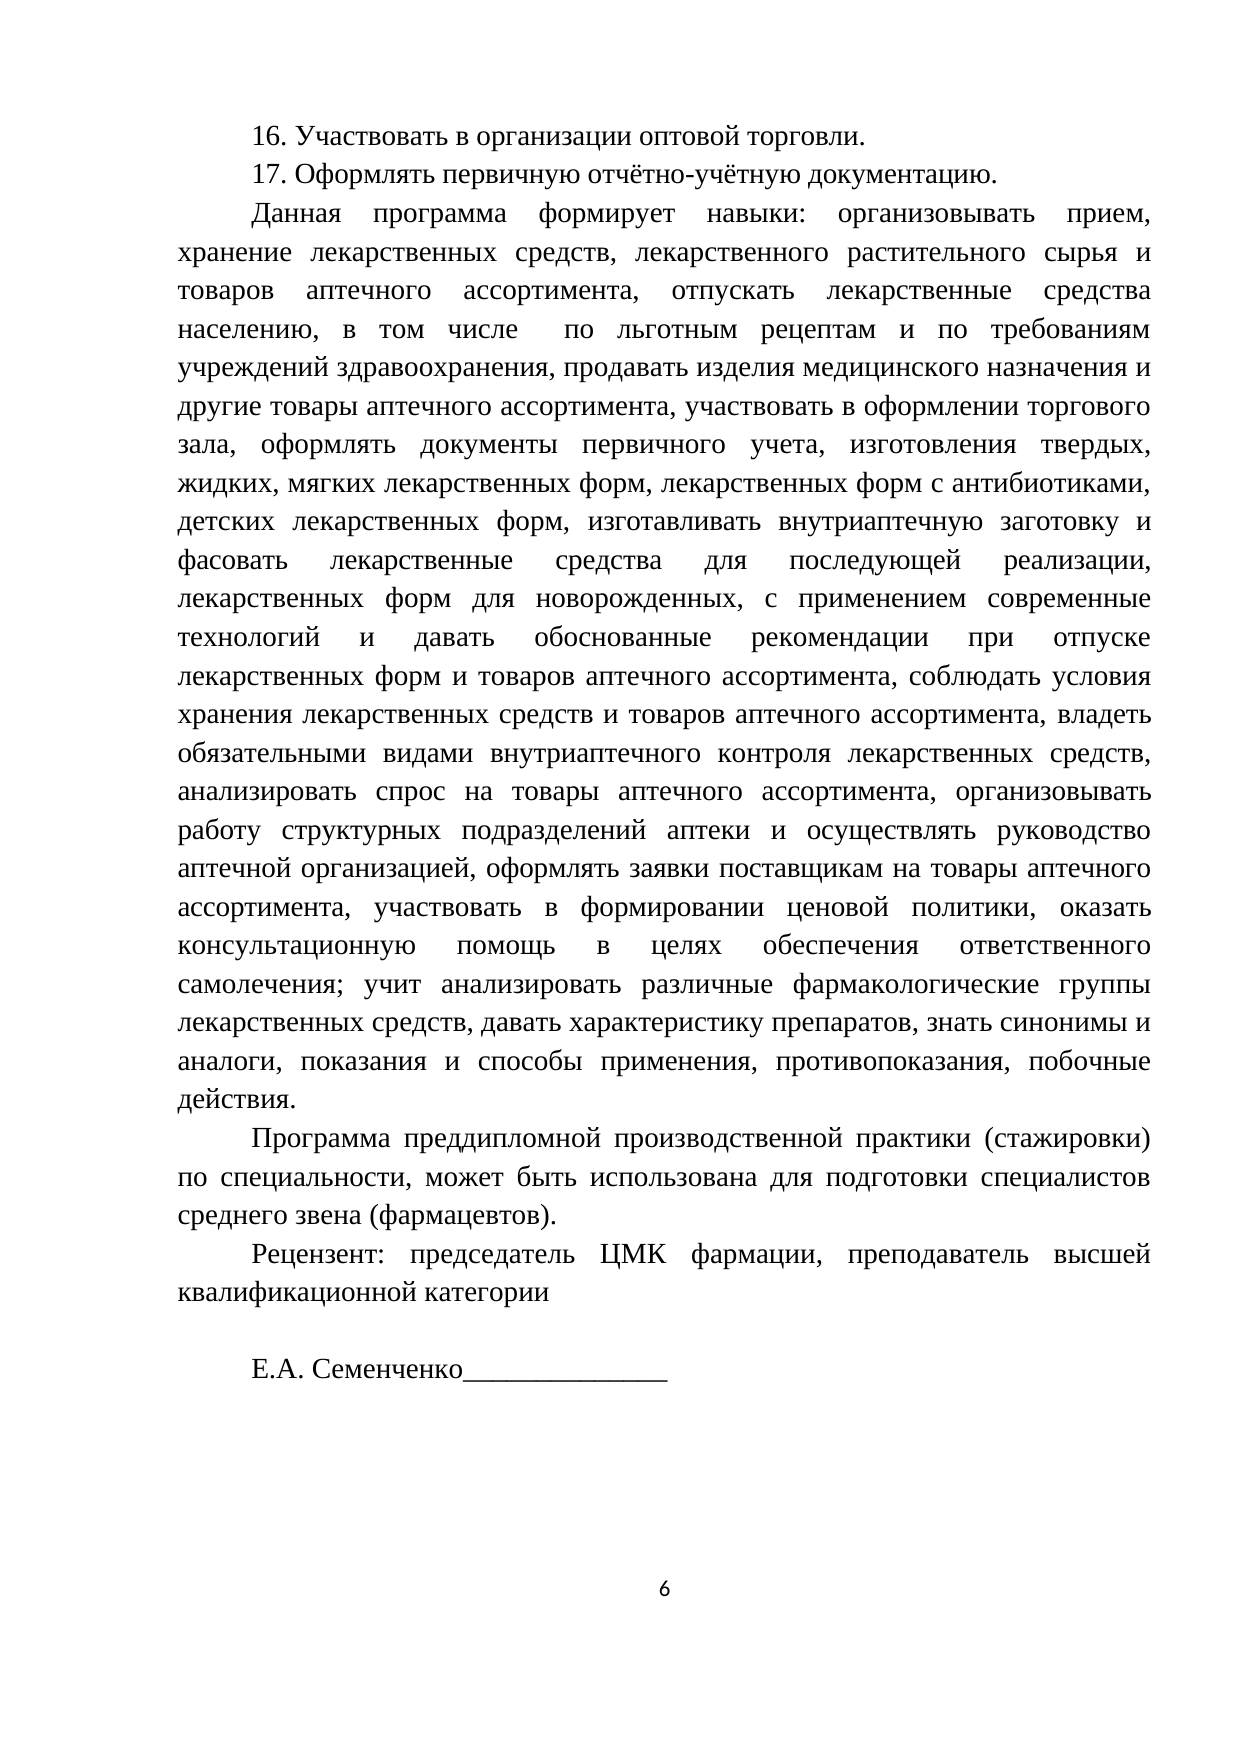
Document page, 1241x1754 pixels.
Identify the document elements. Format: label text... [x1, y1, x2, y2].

text 16. Участвовать в организации оптовой торговли. [177, 118, 1100, 152]
text Рецензент: председатель ЦМК фармации, преподаватель высшей квалификационной категории [177, 1236, 1152, 1308]
text Е.А. Семенченко______________ [177, 1351, 1152, 1385]
text Данная программа формирует навыки: организовывать прием, хранение лекарственных средств, лекарственного растительного сырья и товаров аптечного ассортимента, отпускать лекарственные средства населению, в том числе по льготным рецептам и по требованиям учреждений здравоохранения, продавать изделия медицинского назначения и другие товары аптечного ассортимента, участвовать в оформлении торгового зала, оформлять документы первичного учета, изготовления твердых, жидких, мягких лекарственных форм, лекарственных форм с антибиотиками, детских лекарственных форм, изготавливать внутриаптечную заготовку и фасовать лекарственные средства для последующей реализации, лекарственных форм для новорожденных, с применением современные технологий и давать обоснованные рекомендации при отпуске лекарственных форм и товаров аптечного ассортимента, соблюдать условия хранения лекарственных средств и товаров аптечного ассортимента, владеть обязательными видами внутриаптечного контроля лекарственных средств, анализировать спрос на товары аптечного ассортимента, организовывать работу структурных подразделений аптеки и осуществлять руководство аптечной организацией, оформлять заявки поставщикам на товары аптечного ассортимента, участвовать в формировании ценовой политики, оказать консультационную помощь в целях обеспечения ответственного самолечения; учит анализировать различные фармакологические группы лекарственных средств, давать характеристику препаратов, знать синонимы и аналоги, показания и способы применения, противопоказания, побочные действия. [177, 195, 1152, 1115]
text Программа преддипломной производственной практики (стажировки) по специальности, может быть использована для подготовки специалистов среднего звена (фармацевтов). [177, 1120, 1152, 1231]
text 17. Оформлять первичную отчётно-учётную документацию. [177, 157, 1100, 190]
